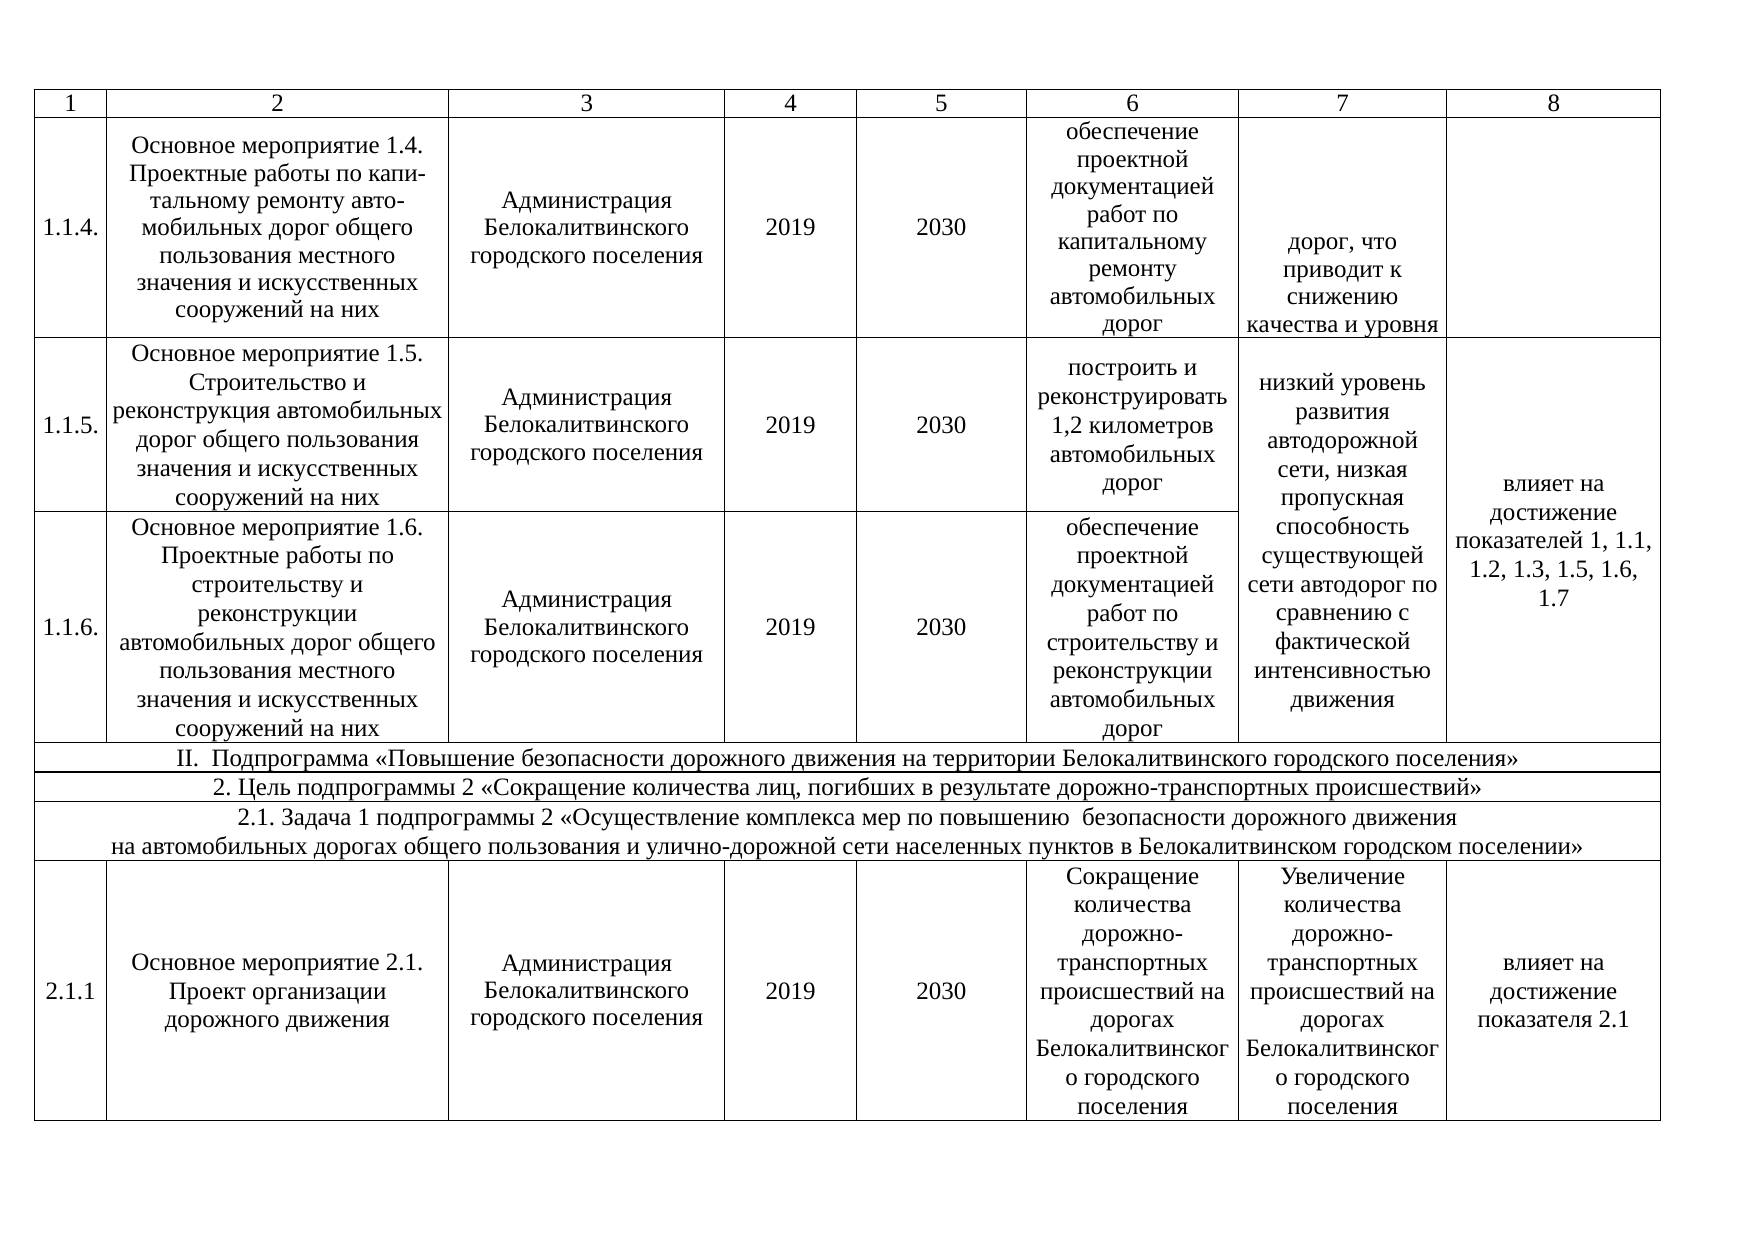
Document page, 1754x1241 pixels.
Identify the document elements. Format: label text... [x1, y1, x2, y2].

table_cell 2019 [725, 338, 856, 511]
table_cell 1.1.4. [35, 118, 106, 337]
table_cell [449, 861, 724, 1119]
table_cell обеспечение проектной документацией работ по капитальному ремонту автомобильных дорог [1027, 118, 1238, 337]
table_cell 2.1.1 [35, 861, 106, 1119]
table_cell 2019 [725, 118, 856, 337]
table_cell II. Подпрограмма «Повышение безопасности дорожного движения на территории Белокалитвинского городского поселения» [35, 743, 1660, 771]
table_header 5 [857, 90, 1026, 117]
table_header 3 [449, 90, 724, 117]
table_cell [449, 118, 724, 337]
table_header 6 [1027, 90, 1238, 117]
table_cell влияет на достижение показателя 2.1 [1447, 861, 1660, 1119]
table_cell 2030 [857, 338, 1026, 511]
table_cell 2030 [857, 861, 1026, 1119]
table_header 2 [107, 90, 448, 117]
table_cell влияет на достижение показателей 1, 1.1, 1.2, 1.3, 1.5, 1.6, 1.7 [1447, 338, 1660, 742]
table_cell низкий уровень развития автодорожной сети, низкая пропускная способность существующей сети автодорог по сравнению с фактической интенсивностью движения [1239, 338, 1446, 742]
table_cell Основное мероприятие 1.6. Проектные работы по строительству и реконструкции автомобильных дорог общего пользования местного значения и искусственных сооружений на них [107, 512, 448, 742]
table_header 8 [1447, 90, 1660, 117]
table_cell Основное мероприятие 2.1. Проект организации дорожного движения [107, 861, 448, 1119]
table_cell 2. Цель подпрограммы 2 «Сокращение количества лиц, погибших в результате дорожно-транспортных происшествий» [35, 773, 1660, 801]
table_header 1 [35, 90, 106, 117]
table_cell построить и реконструировать 1,2 километров автомобильных дорог [1027, 338, 1238, 511]
table_cell Основное мероприятие 1.5. Строительство и реконструкция автомобильных дорог общего пользования значения и искусственных сооружений на них [107, 338, 448, 511]
table_cell 1.1.6. [35, 512, 106, 742]
table_header 7 [1239, 90, 1446, 117]
table_cell 2.1. Задача 1 подпрограммы 2 «Осуществление комплекса мер по повышению безопасности дорожного движения на автомобильных дорогах общего пользования и улично-дорожной сети населенных пунктов в Белокалитвинском городском поселении» [35, 802, 1660, 860]
table_header 4 [725, 90, 856, 117]
table_cell Основное мероприятие 1.4. Проектные работы по капитальному ремонту автомобильных дорог общего пользования местного значения и искусственных сооружений на них [107, 118, 448, 337]
table_cell 2019 [725, 861, 856, 1119]
table_cell Администрация Белокалитвинского городского поселения [449, 512, 724, 742]
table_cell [1027, 861, 1238, 1119]
table_cell 1.1.5. [35, 338, 106, 511]
table_cell Администрация Белокалитвинского городского поселения [449, 338, 724, 511]
table_cell 2030 [857, 118, 1026, 337]
table_cell 2019 [725, 512, 856, 742]
table_cell обеспечение проектной документацией работ по строительству и реконструкции автомобильных дорог [1027, 512, 1238, 742]
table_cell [1239, 861, 1446, 1119]
table_cell 2030 [857, 512, 1026, 742]
